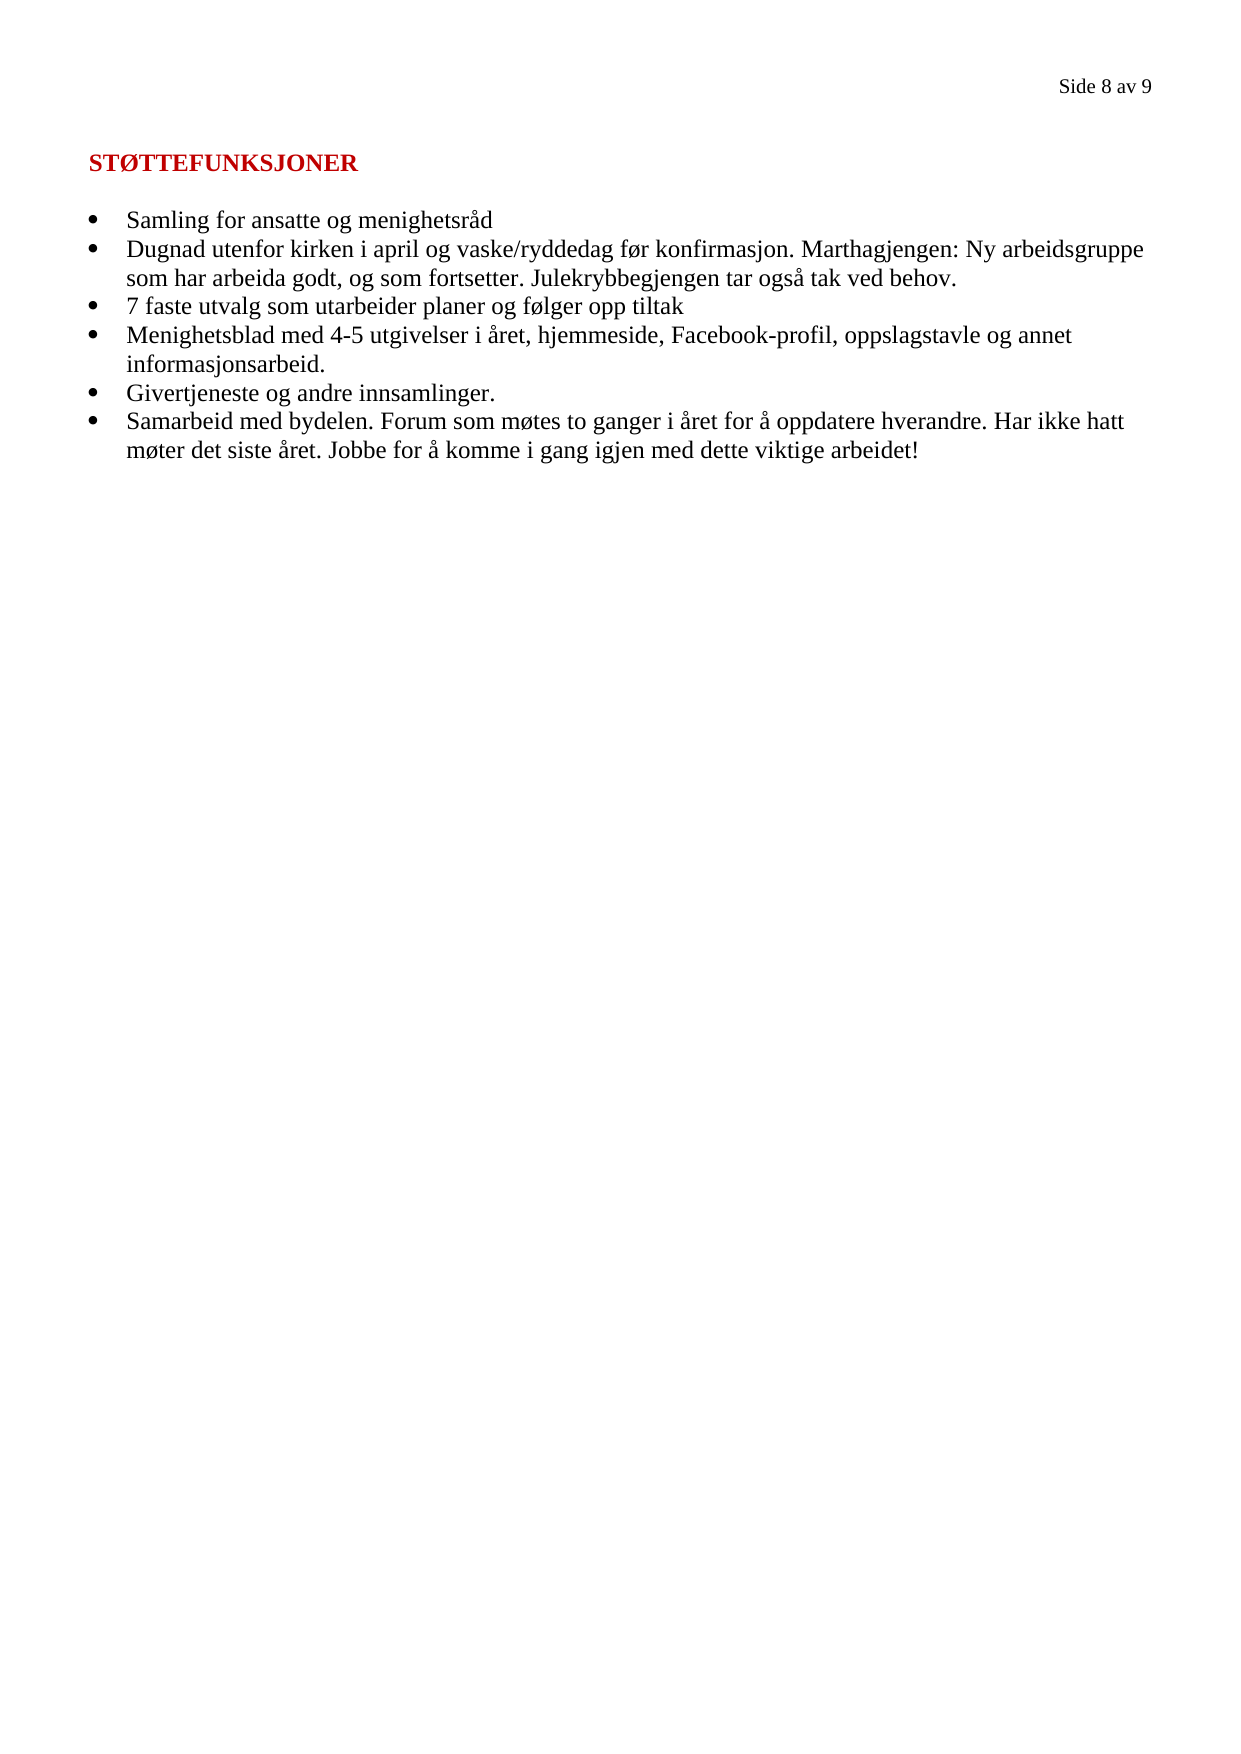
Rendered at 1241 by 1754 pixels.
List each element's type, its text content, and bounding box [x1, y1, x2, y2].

list Menighetsblad med 4-5 utgivelser i året, hjemmeside, Facebook-profil, oppslagstavle og annet informasjonsarbeid. [89, 320, 1152, 378]
list Givertjeneste og andre innsamlinger. [89, 378, 1152, 406]
text STØTTEFUNKSJONER [89, 148, 1152, 176]
list Samarbeid med bydelen. Forum som møtes to ganger i året for å oppdatere hverandre. Har ikke hatt møter det siste året. Jobbe for å komme i gang igjen med dette viktige arbeidet! [89, 406, 1152, 464]
list Dugnad utenfor kirken i april og vaske/ryddedag før konfirmasjon. Marthagjengen: Ny arbeidsgruppe som har arbeida godt, og som fortsetter. Julekrybbegjengen tar også tak ved behov. [89, 234, 1152, 291]
list Samling for ansatte og menighetsråd [89, 205, 1152, 234]
list 7 faste utvalg som utarbeider planer og følger opp tiltak [89, 291, 1152, 320]
